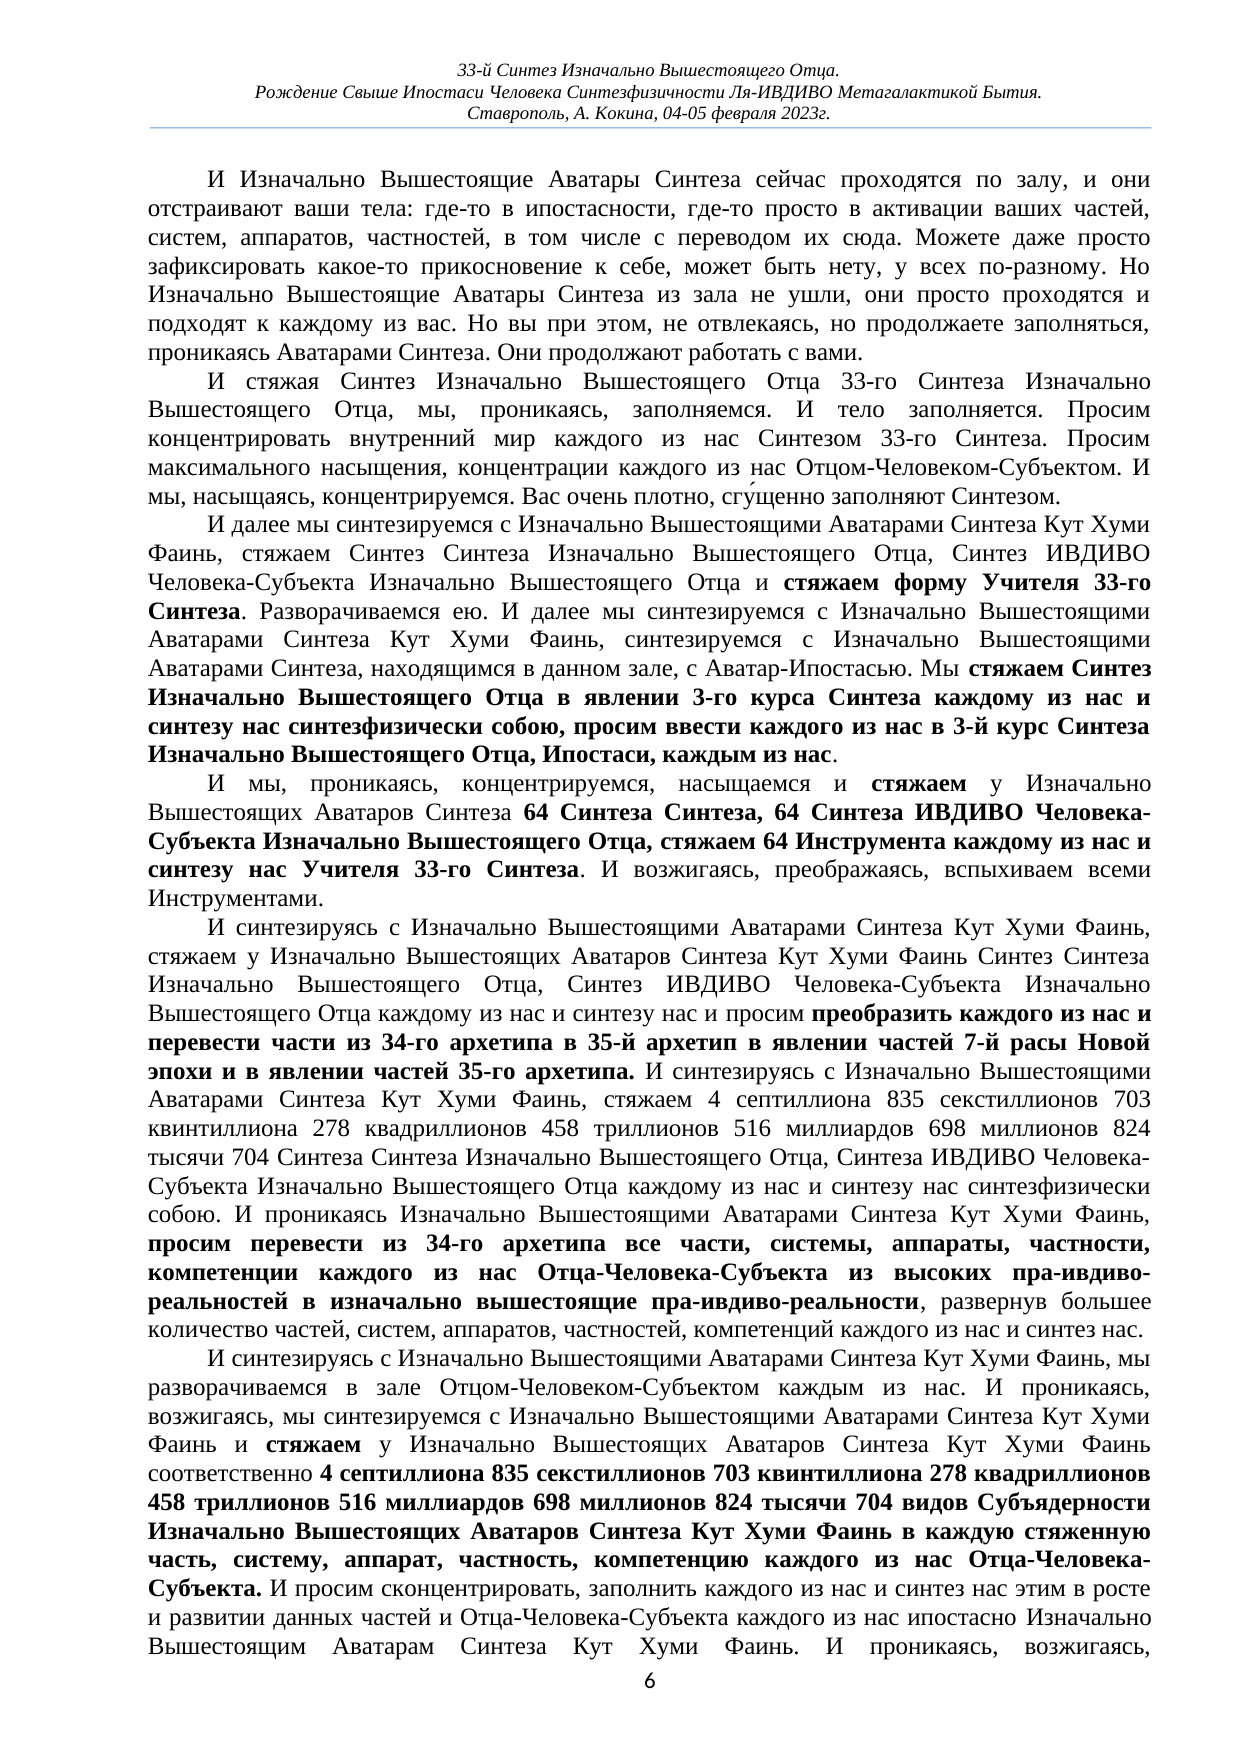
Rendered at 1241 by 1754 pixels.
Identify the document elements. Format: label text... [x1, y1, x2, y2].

text И синтезируясь с Изначально Вышестоящими Аватарами Синтеза Кут Хуми Фаинь, стяжаем у Изначально Вышестоящих Аватаров Синтеза Кут Хуми Фаинь Синтез Синтеза Изначально Вышестоящего Отца, Синтез ИВДИВО Человека-Субъекта Изначально Вышестоящего Отца каждому из нас и синтезу нас и просим преобразить каждого из нас и перевести части из 34-го архетипа в 35-й архетип в явлении частей 7-й расы Новой эпохи и в явлении частей 35-го архетипа. И синтезируясь с Изначально Вышестоящими Аватарами Синтеза Кут Хуми Фаинь, стяжаем 4 септиллиона 835 секстиллионов 703 квинтиллиона 278 квадриллионов 458 триллионов 516 миллиардов 698 миллионов 824 тысячи 704 Синтеза Синтеза Изначально Вышестоящего Отца, Синтеза ИВДИВО Человека-Субъекта Изначально Вышестоящего Отца каждому из нас и синтезу нас синтезфизически собою. И проникаясь Изначально Вышестоящими Аватарами Синтеза Кут Хуми Фаинь, просим перевести из 34-го архетипа все части, системы, аппараты, частности, компетенции каждого из нас Отца-Человека-Субъекта из высоких пра-ивдиво-реальностей в изначально вышестоящие пра-ивдиво-реальности, развернув большее количество частей, систем, аппаратов, частностей, компетенций каждого из нас и синтез нас. [148, 912, 1152, 1343]
text И стяжая Синтез Изначально Вышестоящего Отца 33-го Синтеза Изначально Вышестоящего Отца, мы, проникаясь, заполняемся. И тело заполняется. Просим концентрировать внутренний мир каждого из нас Синтезом 33-го Синтеза. Просим максимального насыщения, концентрации каждого из нас Отцом-Человеком-Субъектом. И мы, насыщаясь, концентрируемся. Вас очень плотно, сгу́щенно заполняют Синтезом. [148, 366, 1152, 509]
text И Изначально Вышестоящие Аватары Синтеза сейчас проходятся по залу, и они отстраивают ваши тела: где-то в ипостасности, где-то просто в активации ваших частей, систем, аппаратов, частностей, в том числе с переводом их сюда. Можете даже просто зафиксировать какое-то прикосновение к себе, может быть нету, у всех по-разному. Но Изначально Вышестоящие Аватары Синтеза из зала не ушли, они просто проходятся и подходят к каждому из вас. Но вы при этом, не отвлекаясь, но продолжаете заполняться, проникаясь Аватарами Синтеза. Они продолжают работать с вами. [148, 164, 1152, 366]
text И далее мы синтезируемся с Изначально Вышестоящими Аватарами Синтеза Кут Хуми Фаинь, стяжаем Синтез Синтеза Изначально Вышестоящего Отца, Синтез ИВДИВО Человека-Субъекта Изначально Вышестоящего Отца и стяжаем форму Учителя 33-го Синтеза. Разворачиваемся ею. И далее мы синтезируемся с Изначально Вышестоящими Аватарами Синтеза Кут Хуми Фаинь, синтезируемся с Изначально Вышестоящими Аватарами Синтеза, находящимся в данном зале, с Аватар-Ипостасью. Мы стяжаем Синтез Изначально Вышестоящего Отца в явлении 3-го курса Синтеза каждому из нас и синтезу нас синтезфизически собою, просим ввести каждого из нас в 3-й курс Синтеза Изначально Вышестоящего Отца, Ипостаси, каждым из нас. [148, 509, 1152, 768]
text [148, 1343, 1152, 1659]
text И мы, проникаясь, концентрируемся, насыщаемся и стяжаем у Изначально Вышестоящих Аватаров Синтеза 64 Синтеза Синтеза, 64 Синтеза ИВДИВО Человека-Субъекта Изначально Вышестоящего Отца, стяжаем 64 Инструмента каждому из нас и синтезу нас Учителя 33-го Синтеза. И возжигаясь, преображаясь, вспыхиваем всеми Инструментами. [148, 768, 1152, 912]
